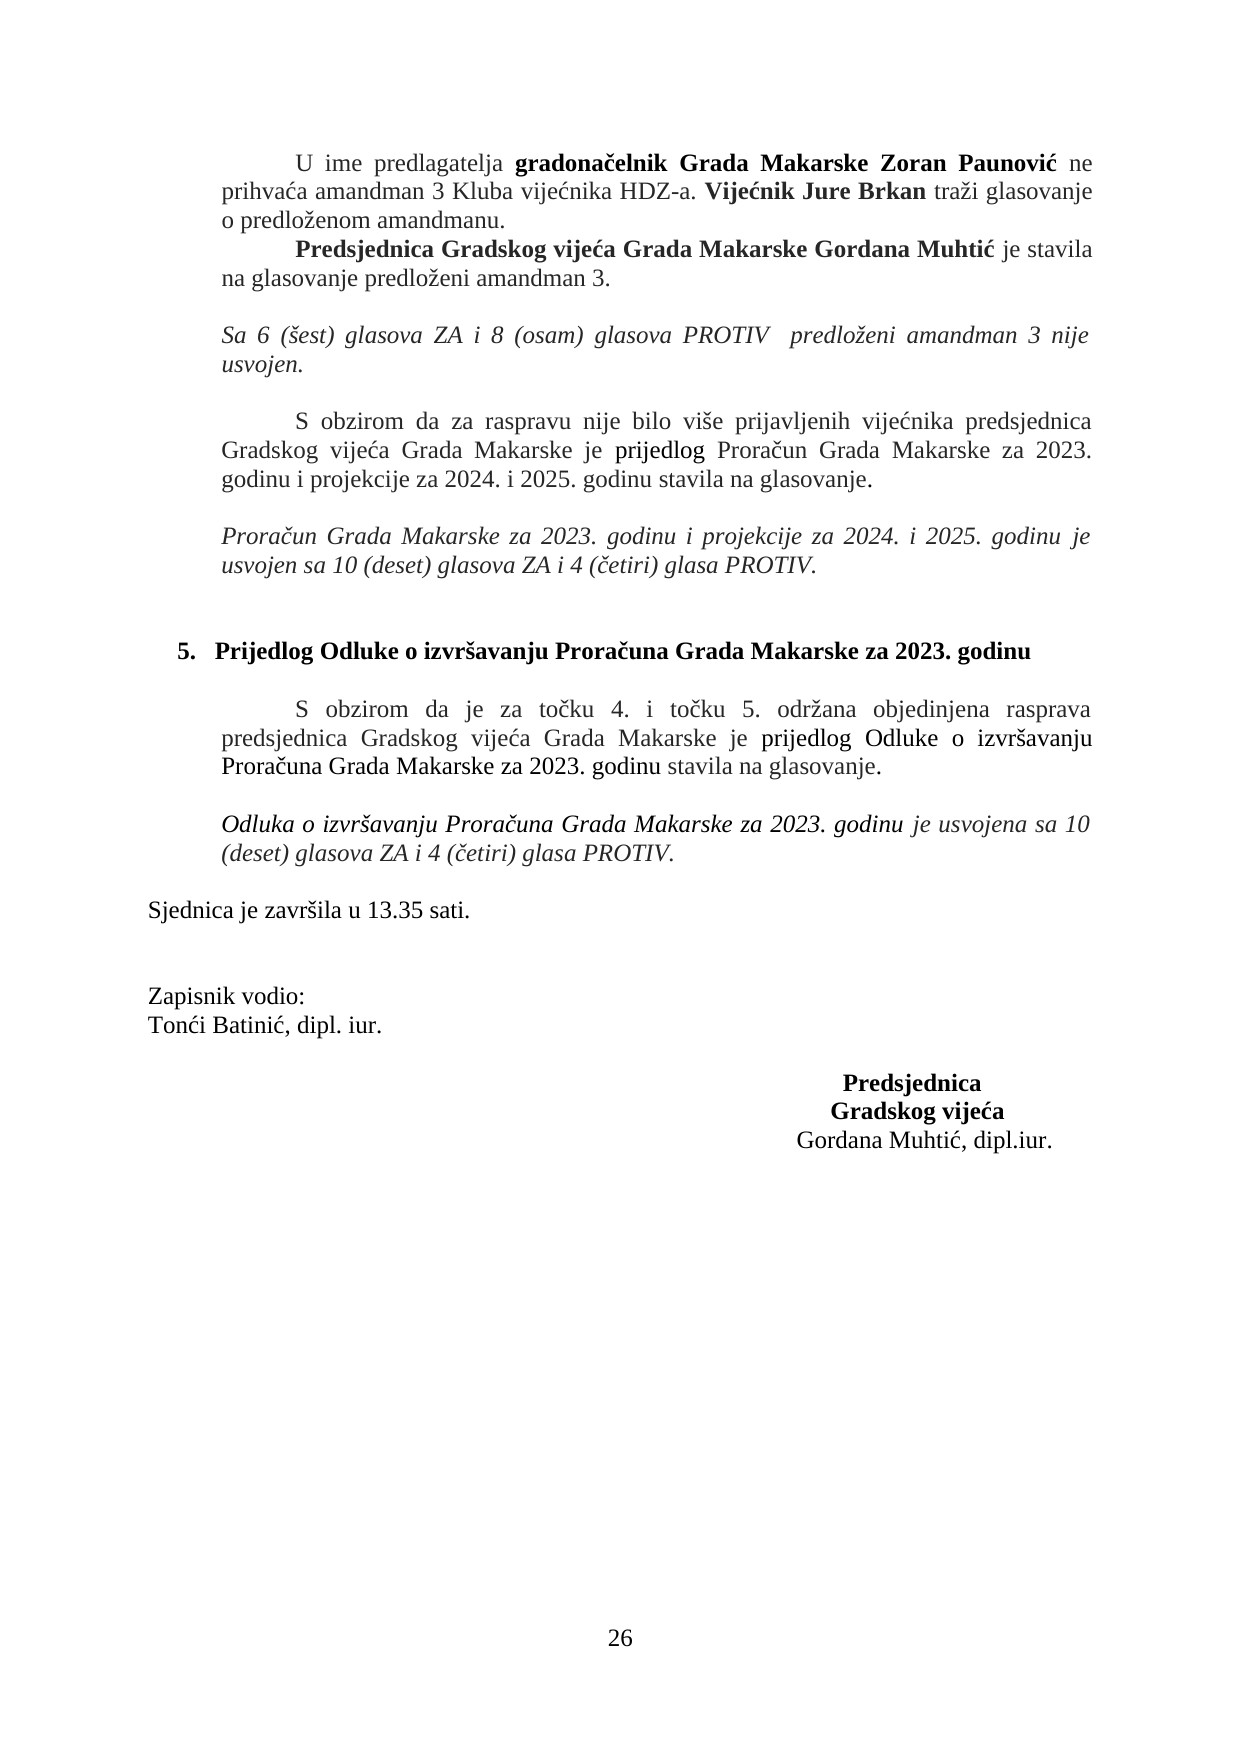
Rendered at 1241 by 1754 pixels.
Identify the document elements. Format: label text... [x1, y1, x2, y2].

text Gordana Muhtić, dipl.iur. [443, 1125, 1093, 1154]
text Gradskog vijeća [148, 1096, 1093, 1125]
text S obzirom da za raspravu nije bilo više prijavljenih vijećnika predsjednica Gradskog vijeća Grada Makarske je prijedlog Proračun Grada Makarske za 2023. godinu i projekcije za 2024. i 2025. godinu stavila na glasovanje. [221, 406, 1093, 493]
list Prijedlog Odluke o izvršavanju Proračuna Grada Makarske za 2023. godinu [177, 636, 1093, 665]
text Zapisnik vodio: [148, 981, 1093, 1010]
text Odluka o izvršavanju Proračuna Grada Makarske za 2023. godinu je usvojena sa 10 (deset) glasova ZA i 4 (četiri) glasa PROTIV. [221, 809, 1093, 866]
text Predsjednica Gradskog vijeća Grada Makarske Gordana Muhtić je stavila na glasovanje predloženi amandman 3. [221, 234, 1093, 291]
text Sjednica je završila u 13.35 sati. [148, 895, 1093, 953]
text Tonći Batinić, dipl. iur. Predsjednica [148, 1010, 1093, 1096]
text U ime predlagatelja gradonačelnik Grada Makarske Zoran Paunović ne prihvaća amandman 3 Kluba vijećnika HDZ-a. Vijećnik Jure Brkan traži glasovanje o predloženom amandmanu. [221, 148, 1093, 234]
text Sa 6 (šest) glasova ZA i 8 (osam) glasova PROTIV predloženi amandman 3 nije usvojen. [221, 320, 1093, 378]
text Proračun Grada Makarske za 2023. godinu i projekcije za 2024. i 2025. godinu je usvojen sa 10 (deset) glasova ZA i 4 (četiri) glasa PROTIV. [221, 521, 1093, 579]
text S obzirom da je za točku 4. i točku 5. održana objedinjena rasprava predsjednica Gradskog vijeća Grada Makarske je prijedlog Odluke o izvršavanju Proračuna Grada Makarske za 2023. godinu stavila na glasovanje. [221, 694, 1093, 780]
